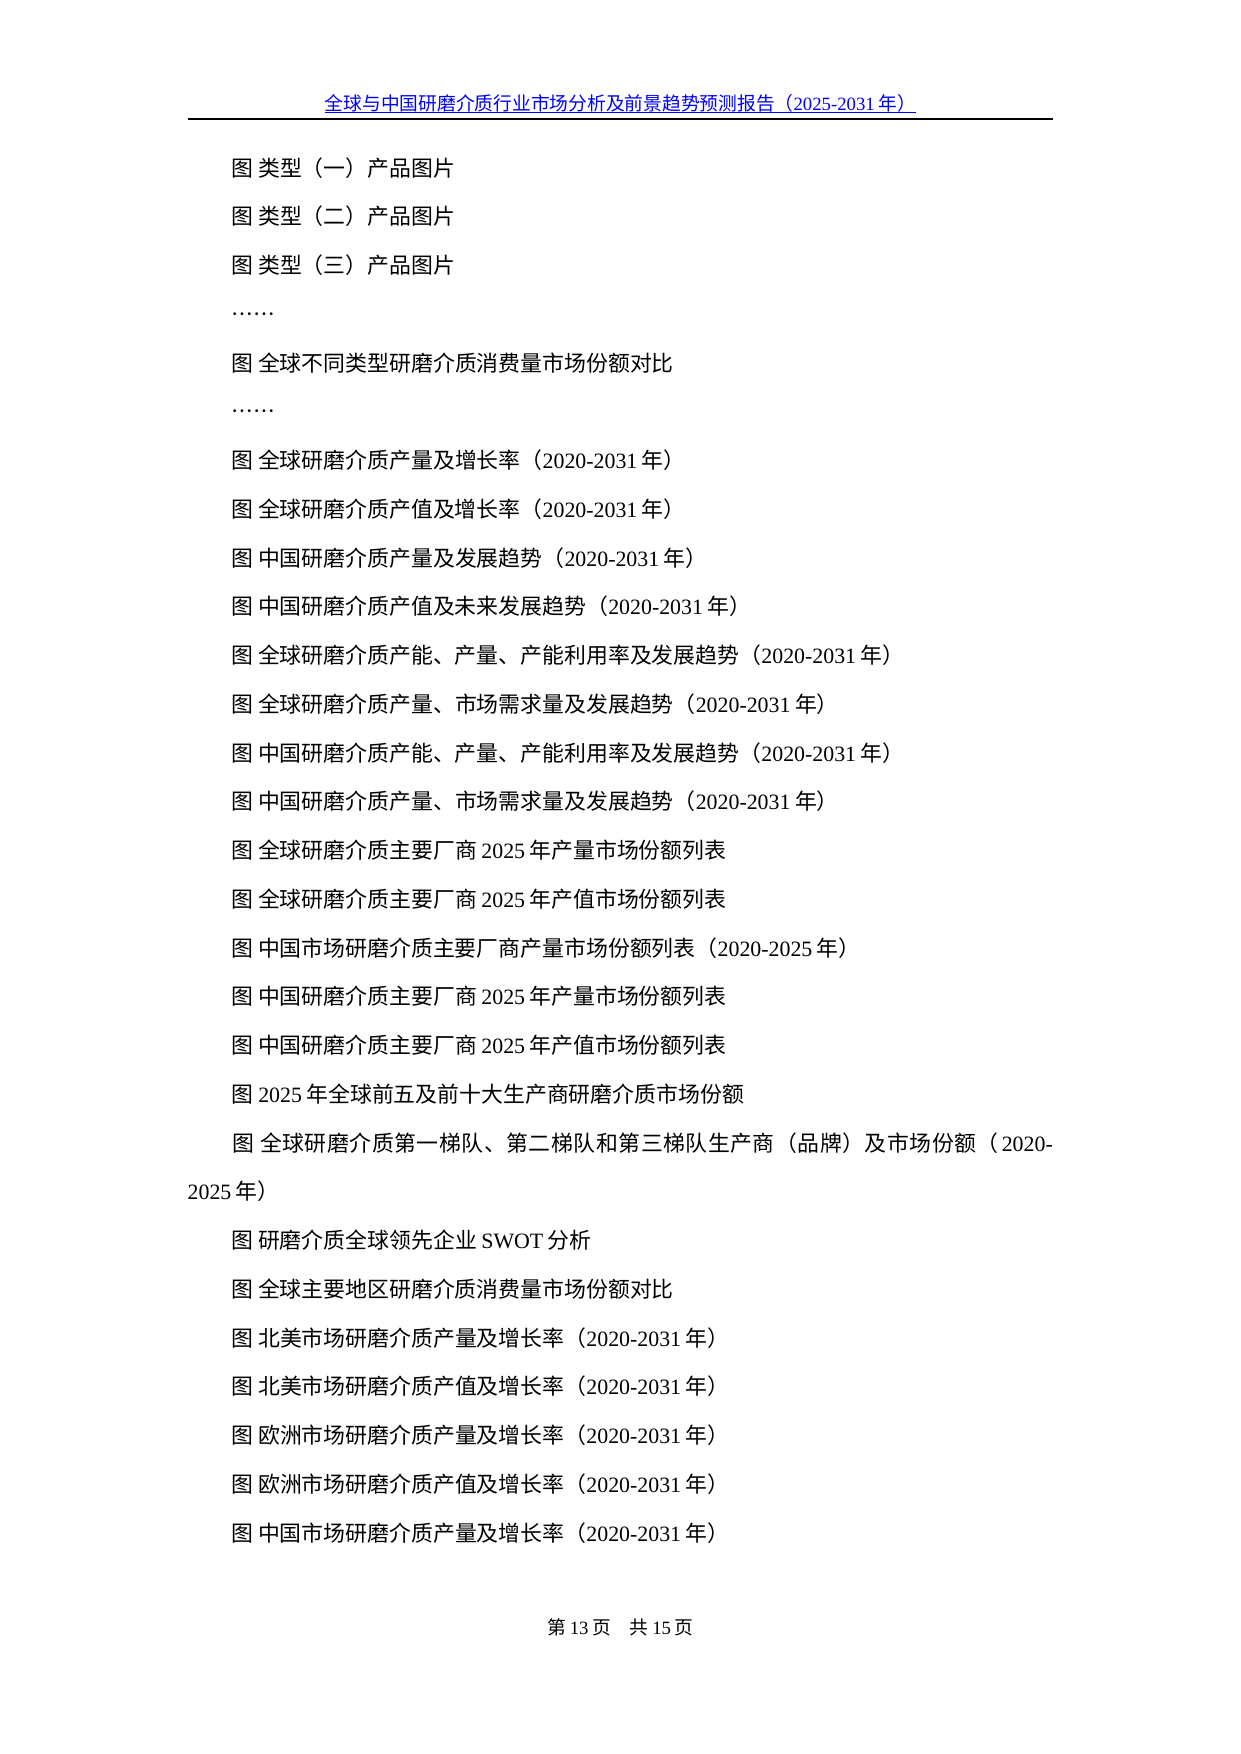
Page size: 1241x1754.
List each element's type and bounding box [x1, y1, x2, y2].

text [187, 150, 1053, 1548]
